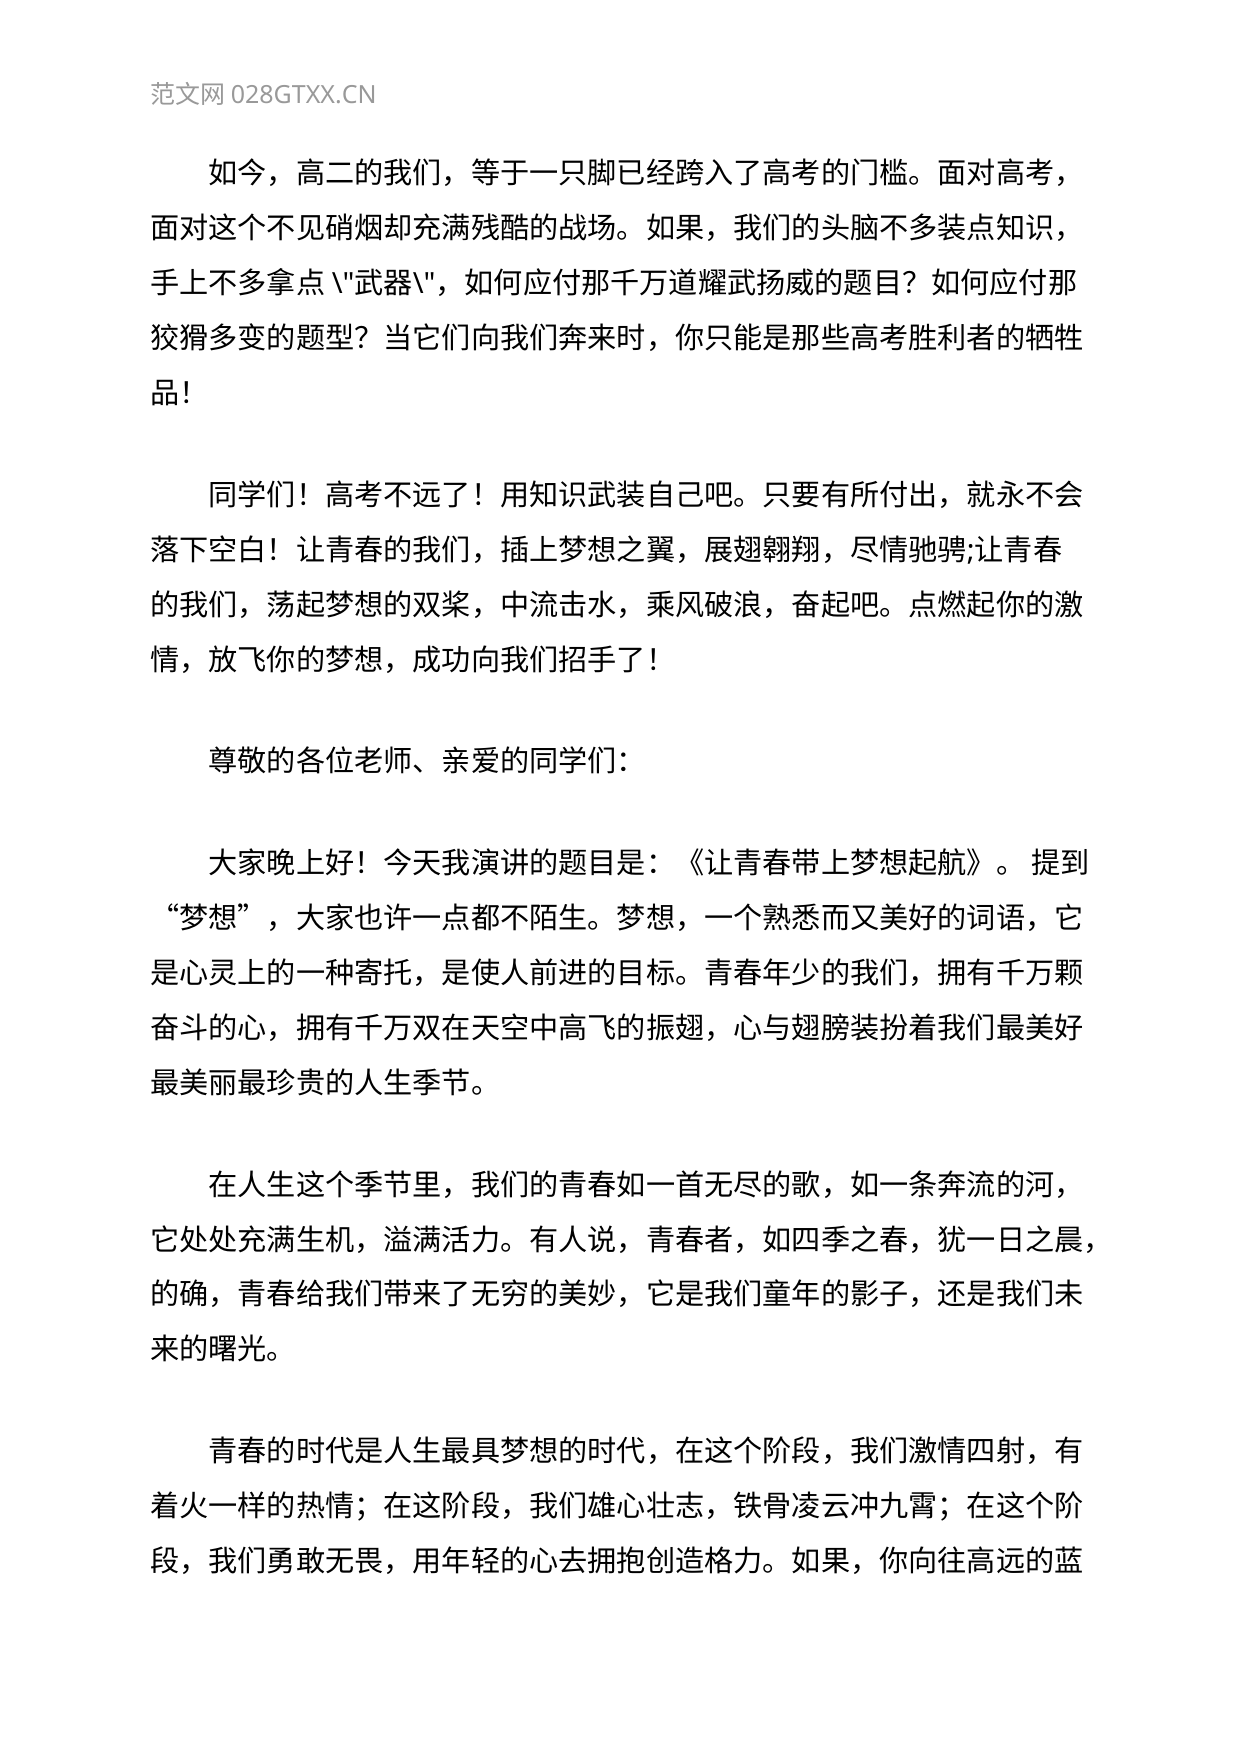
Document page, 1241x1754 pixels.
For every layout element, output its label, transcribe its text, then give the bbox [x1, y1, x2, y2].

text 尊敬的各位老师、亲爱的同学们： [150, 738, 1090, 780]
text 如今，高二的我们，等于一只脚已经跨入了高考的门槛。面对高考，面对这个不见硝烟却充满残酷的战场。如果，我们的头脑不多装点知识，手上不多拿点 \"武器\"，如何应付那千万道耀武扬威的题目？如何应付那狡猾多变的题型？当它们向我们奔来时，你只能是那些高考胜利者的牺牲品！ [150, 150, 1090, 412]
text 同学们！高考不远了！用知识武装自己吧。只要有所付出，就永不会落下空白！让青春的我们，插上梦想之翼，展翅翱翔，尽情驰骋;让青春的我们，荡起梦想的双桨，中流击水，乘风破浪，奋起吧。点燃起你的激情，放飞你的梦想，成功向我们招手了！ [150, 471, 1090, 678]
text 在人生这个季节里，我们的青春如一首无尽的歌，如一条奔流的河，它处处充满生机，溢满活力。有人说，青春者，如四季之春，犹一日之晨，的确，青春给我们带来了无穷的美妙，它是我们童年的影子，还是我们未来的曙光。 [150, 1161, 1090, 1368]
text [150, 1428, 1090, 1580]
text 大家晚上好！今天我演讲的题目是：《让青春带上梦想起航》。 提到“梦想”，大家也许一点都不陌生。梦想，一个熟悉而又美好的词语，它是心灵上的一种寄托，是使人前进的目标。青春年少的我们，拥有千万颗奋斗的心，拥有千万双在天空中高飞的振翅，心与翅膀装扮着我们最美好最美丽最珍贵的人生季节。 [150, 840, 1090, 1102]
